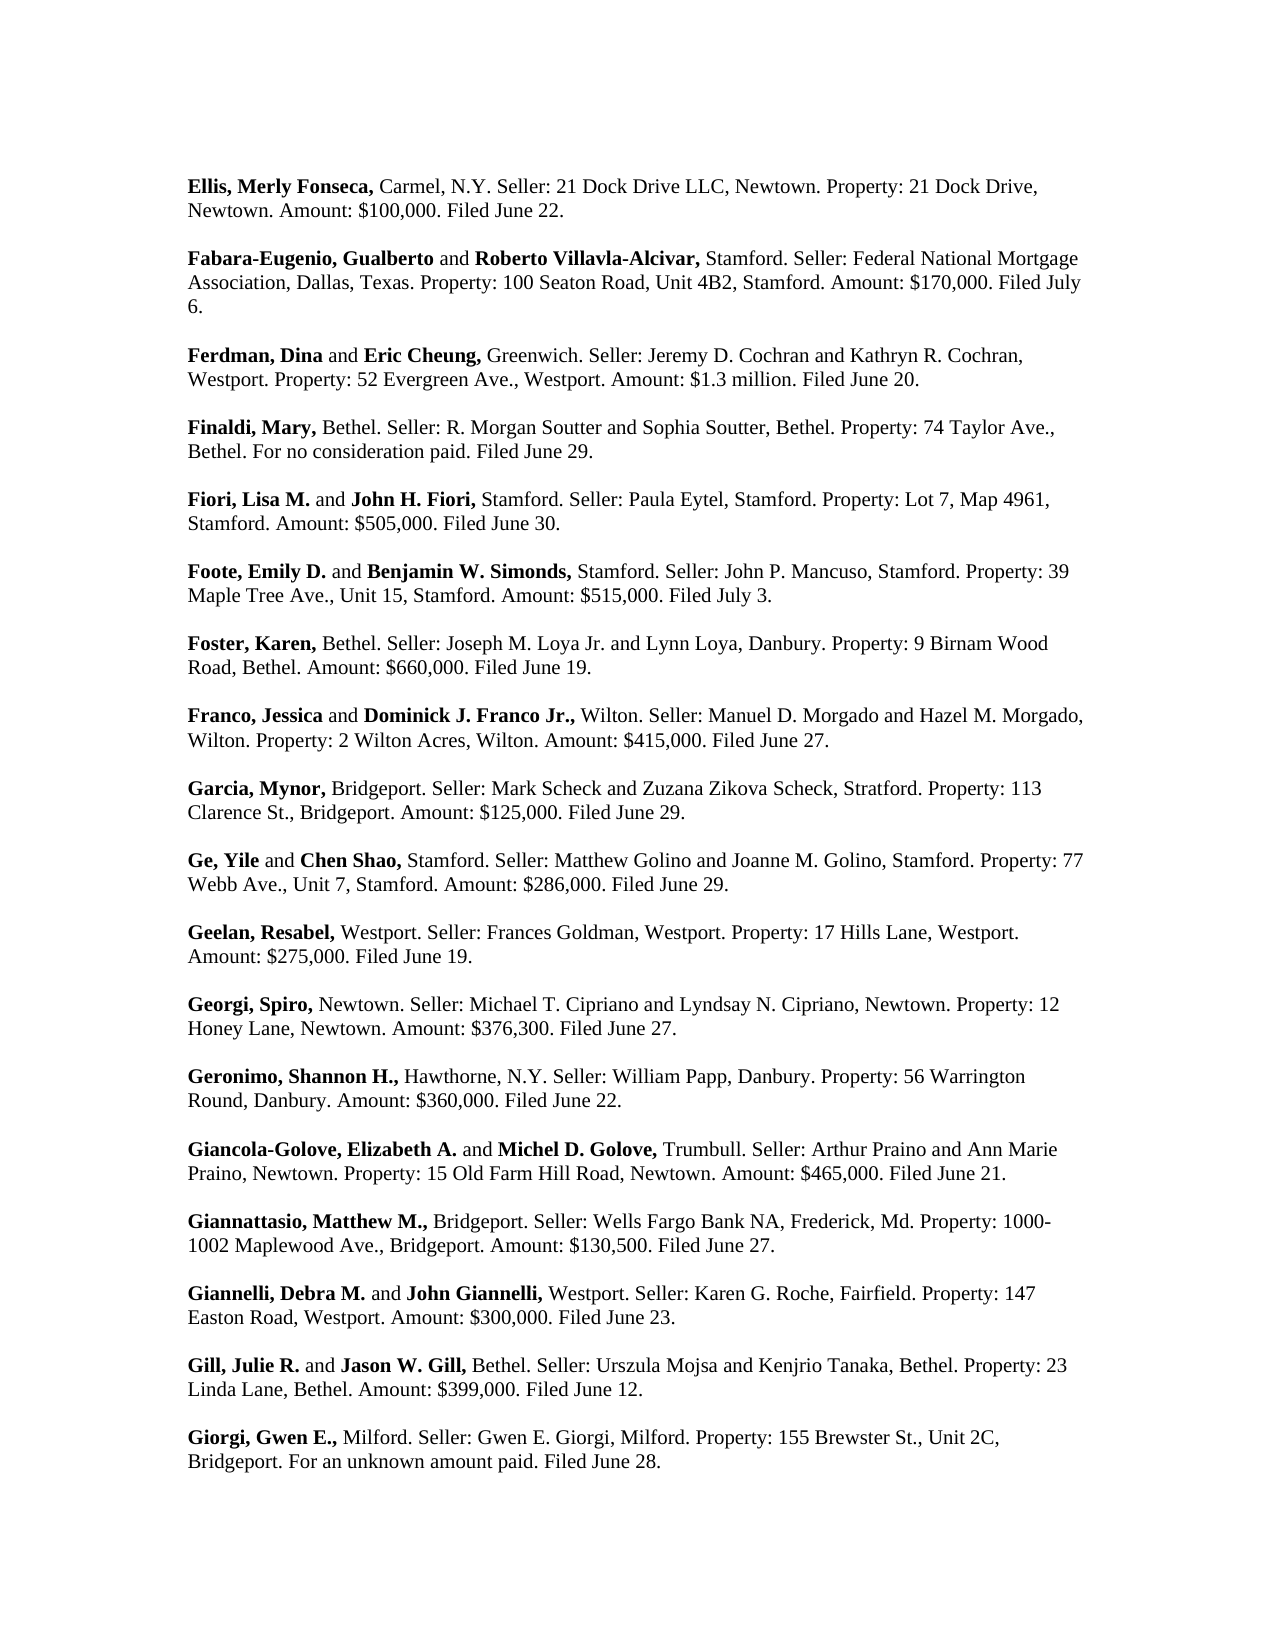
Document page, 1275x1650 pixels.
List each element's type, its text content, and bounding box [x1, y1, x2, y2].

text Fabara-Eugenio, Gualberto and Roberto Villavla-Alcivar, Stamford. Seller: Federal National Mortgage Association, Dallas, Texas. Property: 100 Seaton Road, Unit 4B2, Stamford. Amount: $170,000. Filed July 6. [187, 246, 1087, 318]
text Giannelli, Debra M. and John Giannelli, Westport. Seller: Karen G. Roche, Fairfield. Property: 147 Easton Road, Westport. Amount: $300,000. Filed June 23. [187, 1281, 1087, 1329]
text Foster, Karen, Bethel. Seller: Joseph M. Loya Jr. and Lynn Loya, Danbury. Property: 9 Birnam Wood Road, Bethel. Amount: $660,000. Filed June 19. [187, 631, 1087, 679]
text Ellis, Merly Fonseca, Carmel, N.Y. Seller: 21 Dock Drive LLC, Newtown. Property: 21 Dock Drive, Newtown. Amount: $100,000. Filed June 22. [187, 174, 1087, 222]
text Fiori, Lisa M. and John H. Fiori, Stamford. Seller: Paula Eytel, Stamford. Property: Lot 7, Map 4961, Stamford. Amount: $505,000. Filed June 30. [187, 487, 1087, 535]
text Giannattasio, Matthew M., Bridgeport. Seller: Wells Fargo Bank NA, Frederick, Md. Property: 1000-1002 Maplewood Ave., Bridgeport. Amount: $130,500. Filed June 27. [187, 1209, 1087, 1257]
text Giancola-Golove, Elizabeth A. and Michel D. Golove, Trumbull. Seller: Arthur Praino and Ann Marie Praino, Newtown. Property: 15 Old Farm Hill Road, Newtown. Amount: $465,000. Filed June 21. [187, 1137, 1087, 1185]
text Garcia, Mynor, Bridgeport. Seller: Mark Scheck and Zuzana Zikova Scheck, Stratford. Property: 113 Clarence St., Bridgeport. Amount: $125,000. Filed June 29. [187, 776, 1087, 824]
text Geelan, Resabel, Westport. Seller: Frances Goldman, Westport. Property: 17 Hills Lane, Westport. Amount: $275,000. Filed June 19. [187, 920, 1087, 968]
text Ferdman, Dina and Eric Cheung, Greenwich. Seller: Jeremy D. Cochran and Kathryn R. Cochran, Westport. Property: 52 Evergreen Ave., Westport. Amount: $1.3 million. Filed June 20. [187, 342, 1087, 391]
text Georgi, Spiro, Newtown. Seller: Michael T. Cipriano and Lyndsay N. Cipriano, Newtown. Property: 12 Honey Lane, Newtown. Amount: $376,300. Filed June 27. [187, 992, 1087, 1040]
text Ge, Yile and Chen Shao, Stamford. Seller: Matthew Golino and Joanne M. Golino, Stamford. Property: 77 Webb Ave., Unit 7, Stamford. Amount: $286,000. Filed June 29. [187, 848, 1087, 896]
text Geronimo, Shannon H., Hawthorne, N.Y. Seller: William Papp, Danbury. Property: 56 Warrington Round, Danbury. Amount: $360,000. Filed June 22. [187, 1064, 1087, 1112]
text Giorgi, Gwen E., Milford. Seller: Gwen E. Giorgi, Milford. Property: 155 Brewster St., Unit 2C, Bridgeport. For an unknown amount paid. Filed June 28. [187, 1425, 1087, 1473]
text Foote, Emily D. and Benjamin W. Simonds, Stamford. Seller: John P. Mancuso, Stamford. Property: 39 Maple Tree Ave., Unit 15, Stamford. Amount: $515,000. Filed July 3. [187, 559, 1087, 607]
text Gill, Julie R. and Jason W. Gill, Bethel. Seller: Urszula Mojsa and Kenjrio Tanaka, Bethel. Property: 23 Linda Lane, Bethel. Amount: $399,000. Filed June 12. [187, 1353, 1087, 1401]
text Finaldi, Mary, Bethel. Seller: R. Morgan Soutter and Sophia Soutter, Bethel. Property: 74 Taylor Ave., Bethel. For no consideration paid. Filed June 29. [187, 415, 1087, 463]
text Franco, Jessica and Dominick J. Franco Jr., Wilton. Seller: Manuel D. Morgado and Hazel M. Morgado, Wilton. Property: 2 Wilton Acres, Wilton. Amount: $415,000. Filed June 27. [187, 703, 1087, 752]
